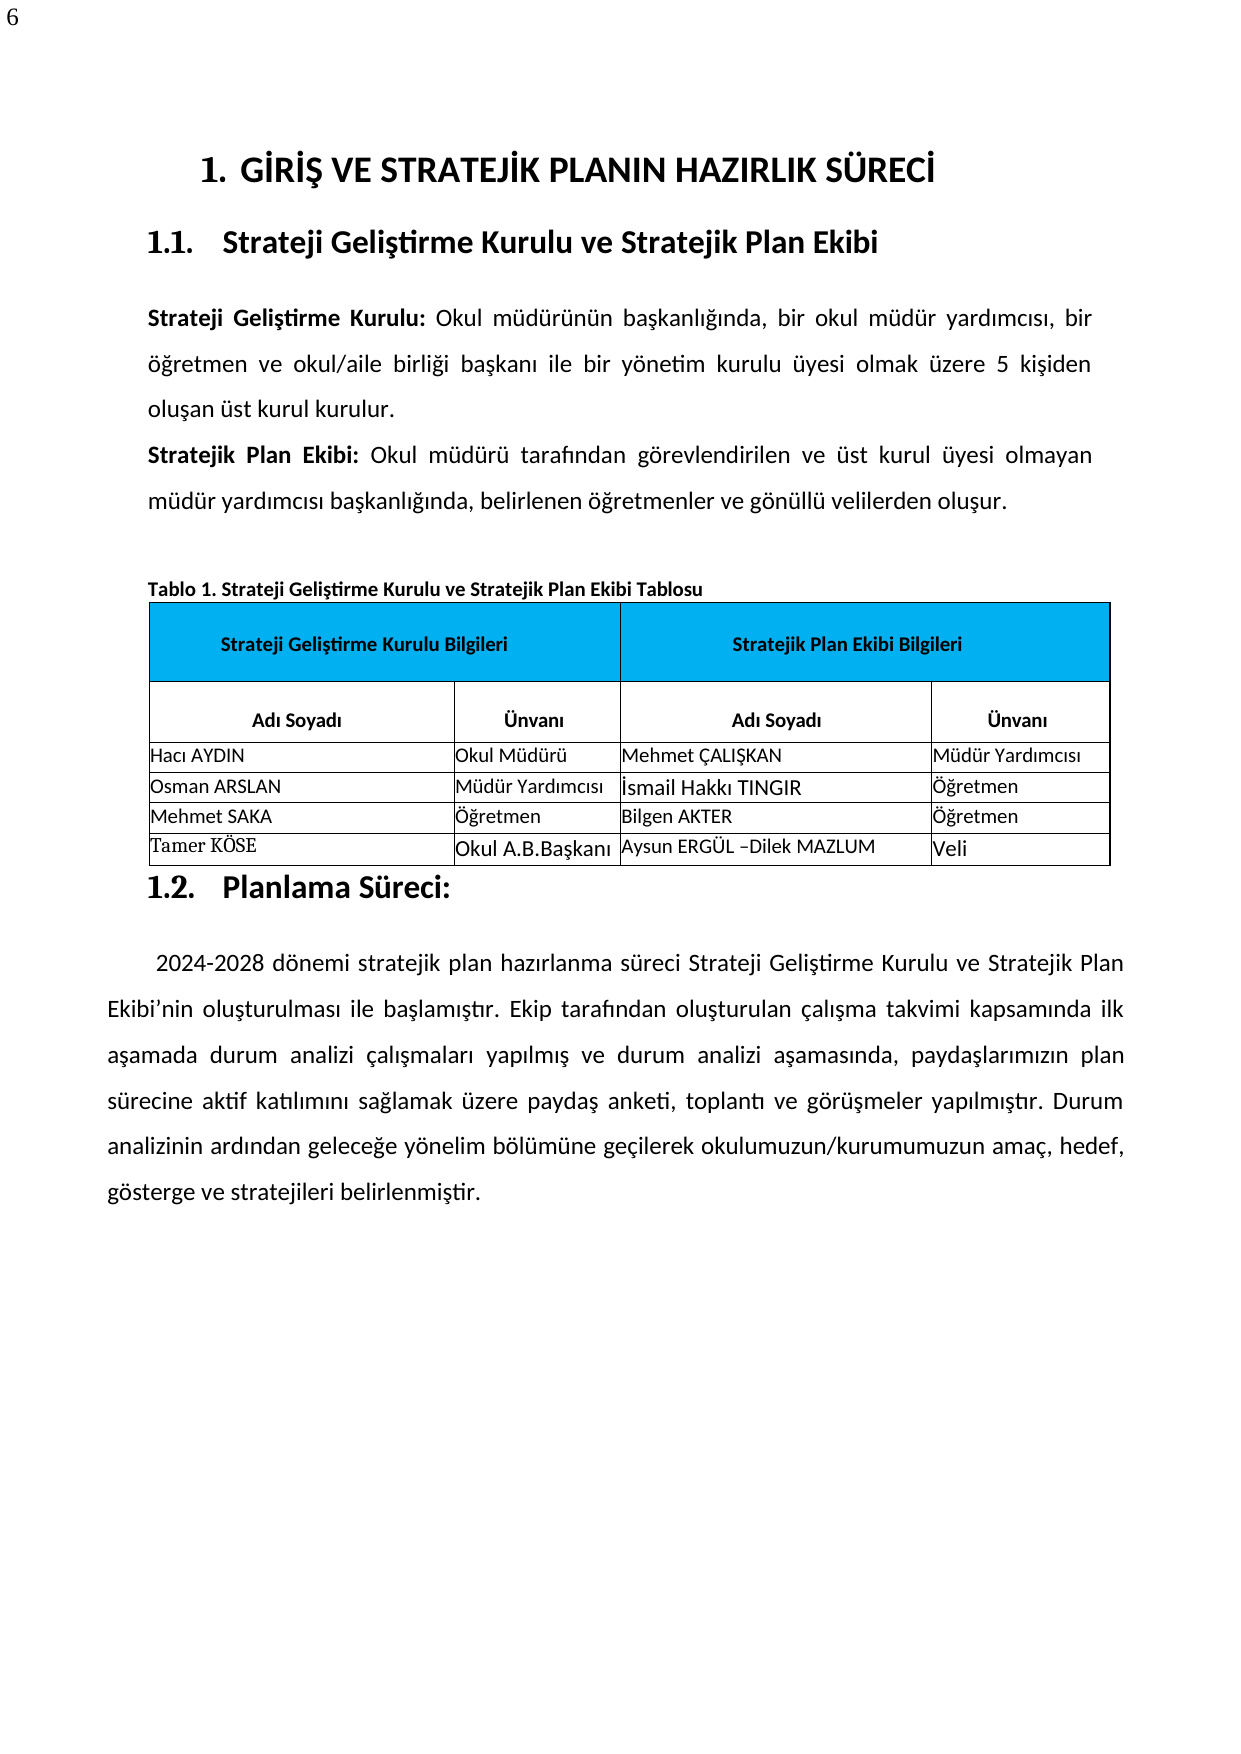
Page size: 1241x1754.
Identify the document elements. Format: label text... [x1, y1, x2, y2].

table_cell Adı Soyadı [621, 682, 931, 742]
table_cell Ünvanı [455, 682, 620, 742]
text Tablo 1. Strateji Geliştirme Kurulu ve Stratejik Plan Ekibi Tablosu [148, 577, 1198, 602]
table_cell Mehmet SAKA [150, 803, 454, 833]
text Stratejik Plan Ekibi: Okul müdürü tarafından görevlendirilen ve üst kurul üyesi olmayan müdür yardımcısı başkanlığında, belirlenen öğretmenler ve gönüllü velilerden oluşur. [148, 439, 1092, 516]
table_cell Tamer KÖSE [150, 834, 454, 865]
table_cell Müdür Yardımcısı [932, 743, 1109, 772]
table_cell Müdür Yardımcısı [455, 773, 620, 802]
subtitle Strateji Geliştirme Kurulu ve Stratejik Plan Ekibi [148, 221, 1198, 261]
table_cell Osman ARSLAN [150, 773, 454, 802]
table_header Strateji Geliştirme Kurulu Bilgileri [150, 603, 620, 681]
table_cell Okul A.B.Başkanı [455, 834, 620, 865]
text 2024-2028 dönemi stratejik plan hazırlanma süreci Strateji Geliştirme Kurulu ve Stratejik Plan Ekibi’nin oluşturulması ile başlamıştır. Ekip tarafından oluşturulan çalışma takvimi kapsamında ilk aşamada durum analizi çalışmaları yapılmış ve durum analizi aşamasında, paydaşlarımızın plan sürecine aktif katılımını sağlamak üzere paydaş anketi, toplantı ve görüşmeler yapılmıştır. Durum analizinin ardından geleceğe yönelim bölümüne geçilerek okulumuzun/kurumumuzun amaç, hedef, gösterge ve stratejileri belirlenmiştir. [107, 948, 1125, 1207]
table_cell Öğretmen [455, 803, 620, 833]
table_cell Bilgen AKTER [621, 803, 931, 833]
table_header Stratejik Plan Ekibi Bilgileri [621, 603, 1109, 681]
table_cell Ünvanı [932, 682, 1109, 742]
subtitle GİRİŞ VE STRATEJİK PLANIN HAZIRLIK SÜRECİ [201, 146, 1198, 191]
text Strateji Geliştirme Kurulu: Okul müdürünün başkanlığında, bir okul müdür yardımcısı, bir öğretmen ve okul/aile birliği başkanı ile bir yönetim kurulu üyesi olmak üzere 5 kişiden oluşan üst kurul kurulur. [148, 302, 1093, 424]
table_cell Öğretmen [932, 803, 1109, 833]
table_cell Mehmet ÇALIŞKAN [621, 743, 931, 772]
table_cell Okul Müdürü [455, 743, 620, 772]
table_cell İsmail Hakkı TINGIR [621, 773, 931, 802]
table_cell Veli [932, 834, 1109, 865]
table_cell Adı Soyadı [150, 682, 454, 742]
table_cell Öğretmen [932, 773, 1109, 802]
table_cell Hacı AYDIN [150, 743, 454, 772]
subtitle Planlama Süreci: [148, 866, 1198, 907]
table_cell Aysun ERGÜL –Dilek MAZLUM [621, 834, 931, 865]
